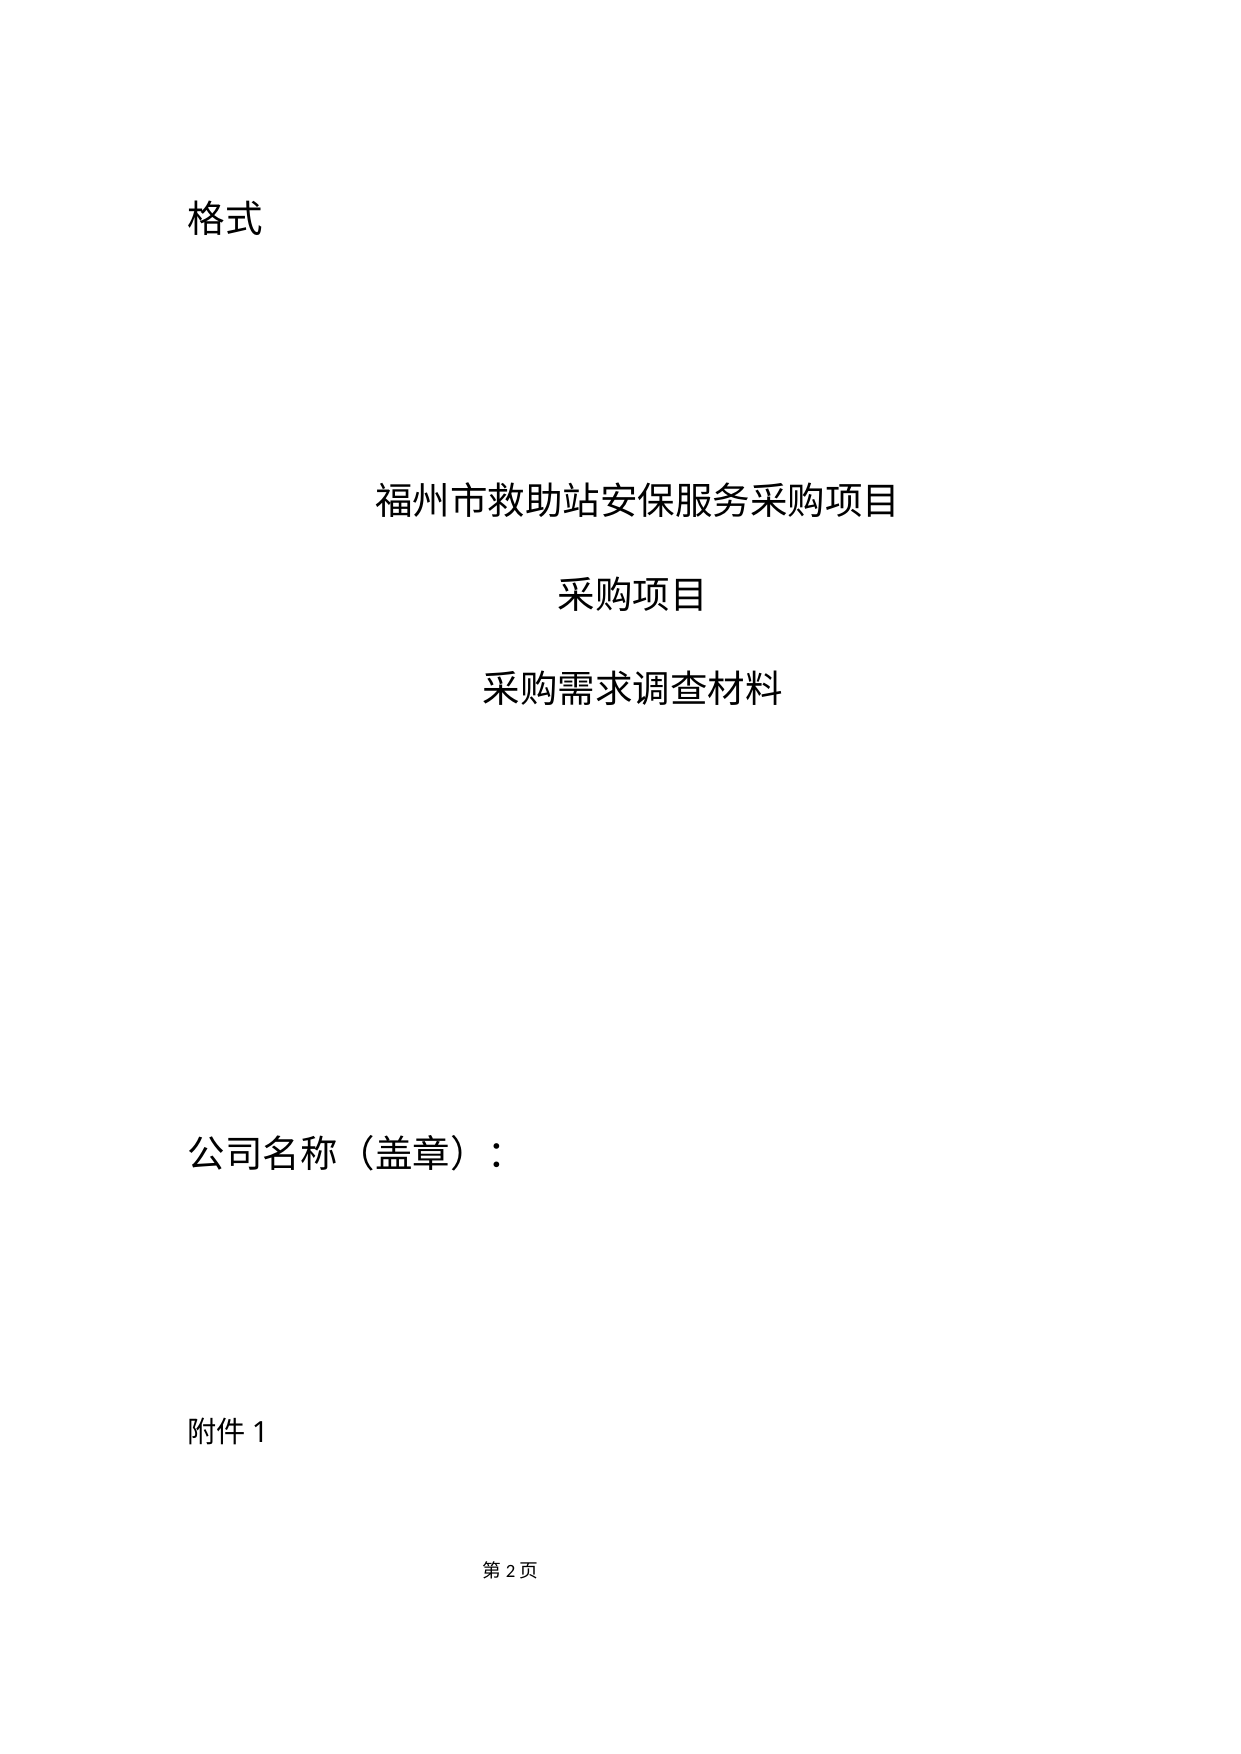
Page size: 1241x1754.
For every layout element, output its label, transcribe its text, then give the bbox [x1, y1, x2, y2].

text 采购项目 [187, 560, 1078, 625]
text 格式 [187, 183, 1078, 248]
text 采购需求调查材料 [187, 654, 1078, 719]
text 公司名称（盖章）： [187, 1118, 1078, 1183]
text 福州市救助站安保服务采购项目 [187, 466, 1078, 531]
text 附件1 [187, 1397, 1078, 1462]
